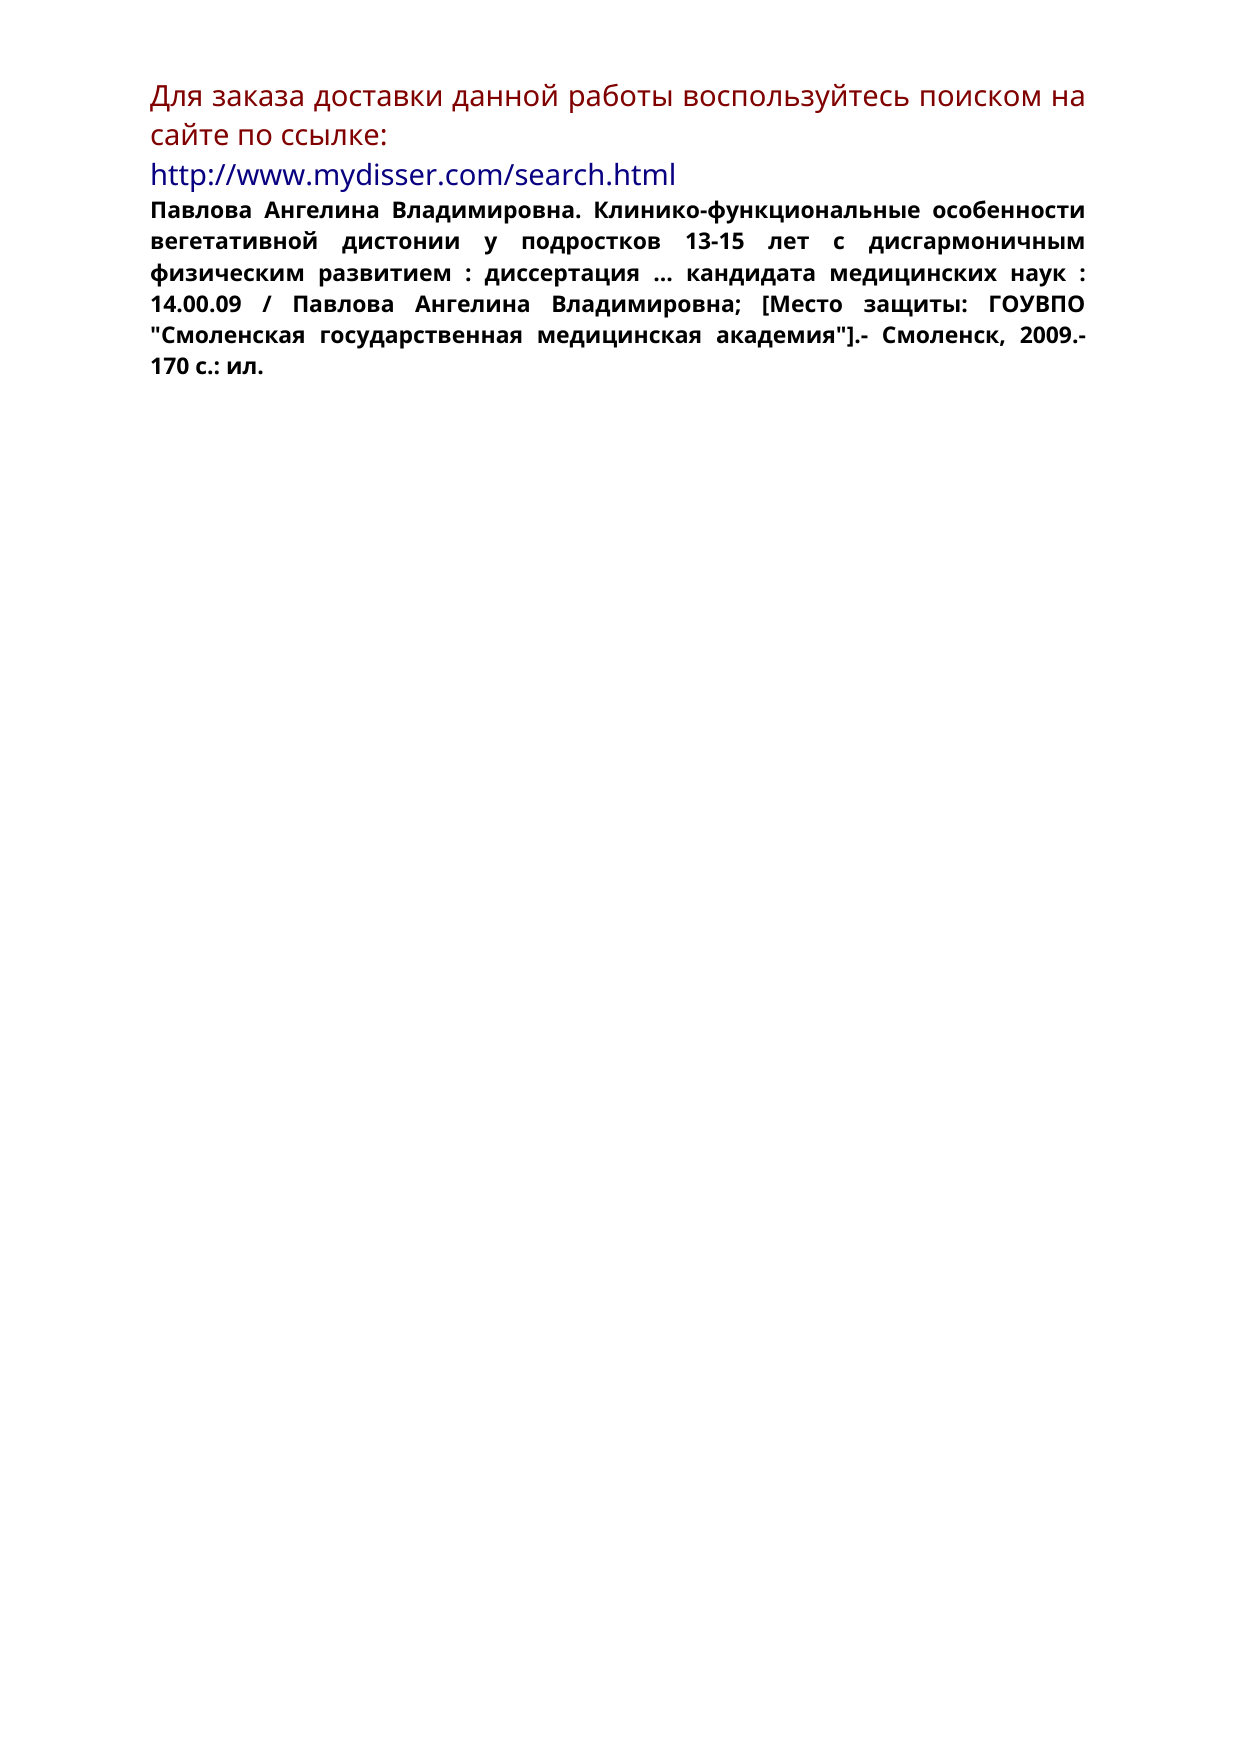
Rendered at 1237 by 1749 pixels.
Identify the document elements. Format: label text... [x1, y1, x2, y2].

text Павлова Ангелина Владимировна. Клинико-функциональные особенности вегетативной дистонии у подростков 13-15 лет с дисгармоничным физическим развитием : диссертация ... кандидата медицинских наук : 14.00.09 / Павлова Ангелина Владимировна; [Место защиты: ГОУВПО "Смоленская государственная медицинская академия"].- Смоленск, 2009.- 170 с.: ил. [150, 194, 1086, 382]
